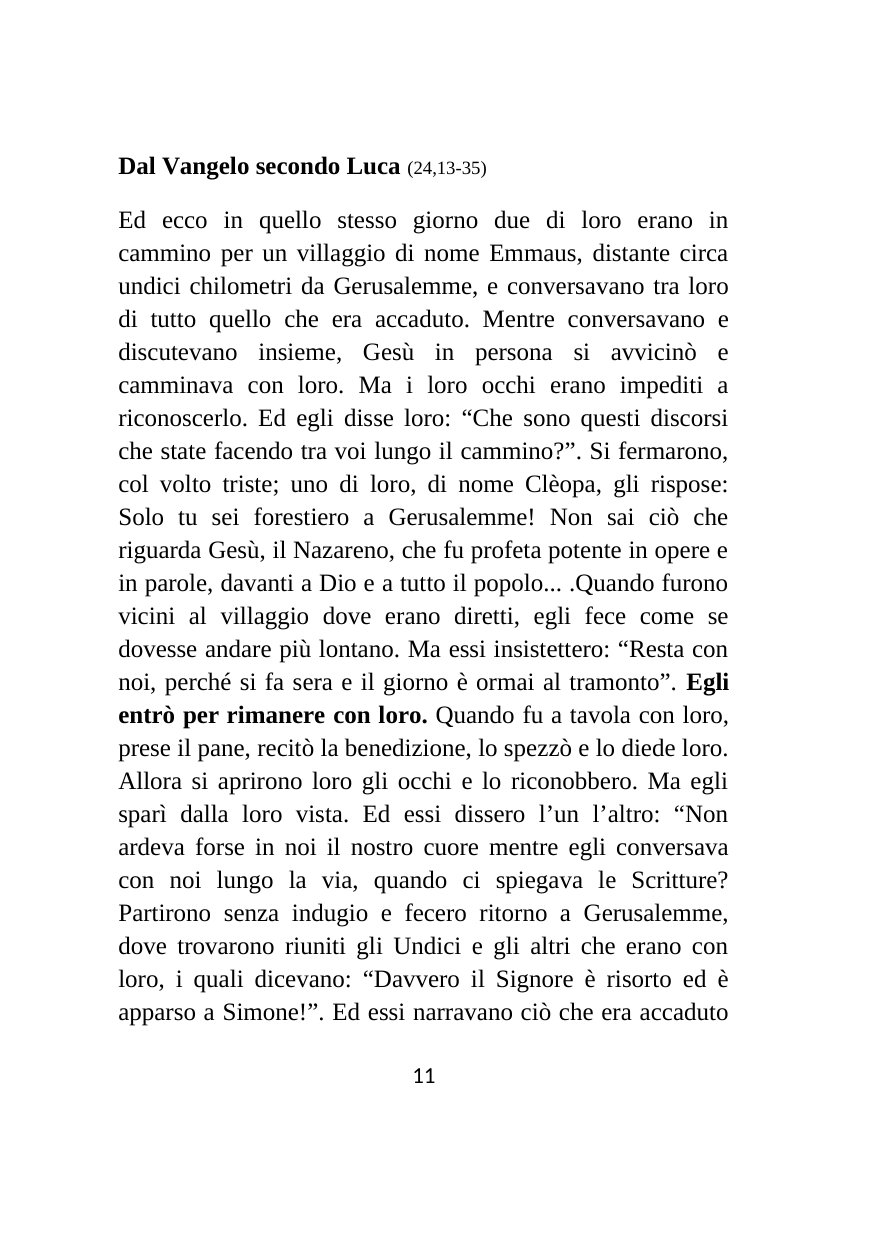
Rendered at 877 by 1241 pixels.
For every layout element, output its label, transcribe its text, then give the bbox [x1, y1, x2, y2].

text Dal Vangelo secondo Luca (24,13-35) [118, 151, 729, 180]
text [118, 205, 729, 1026]
